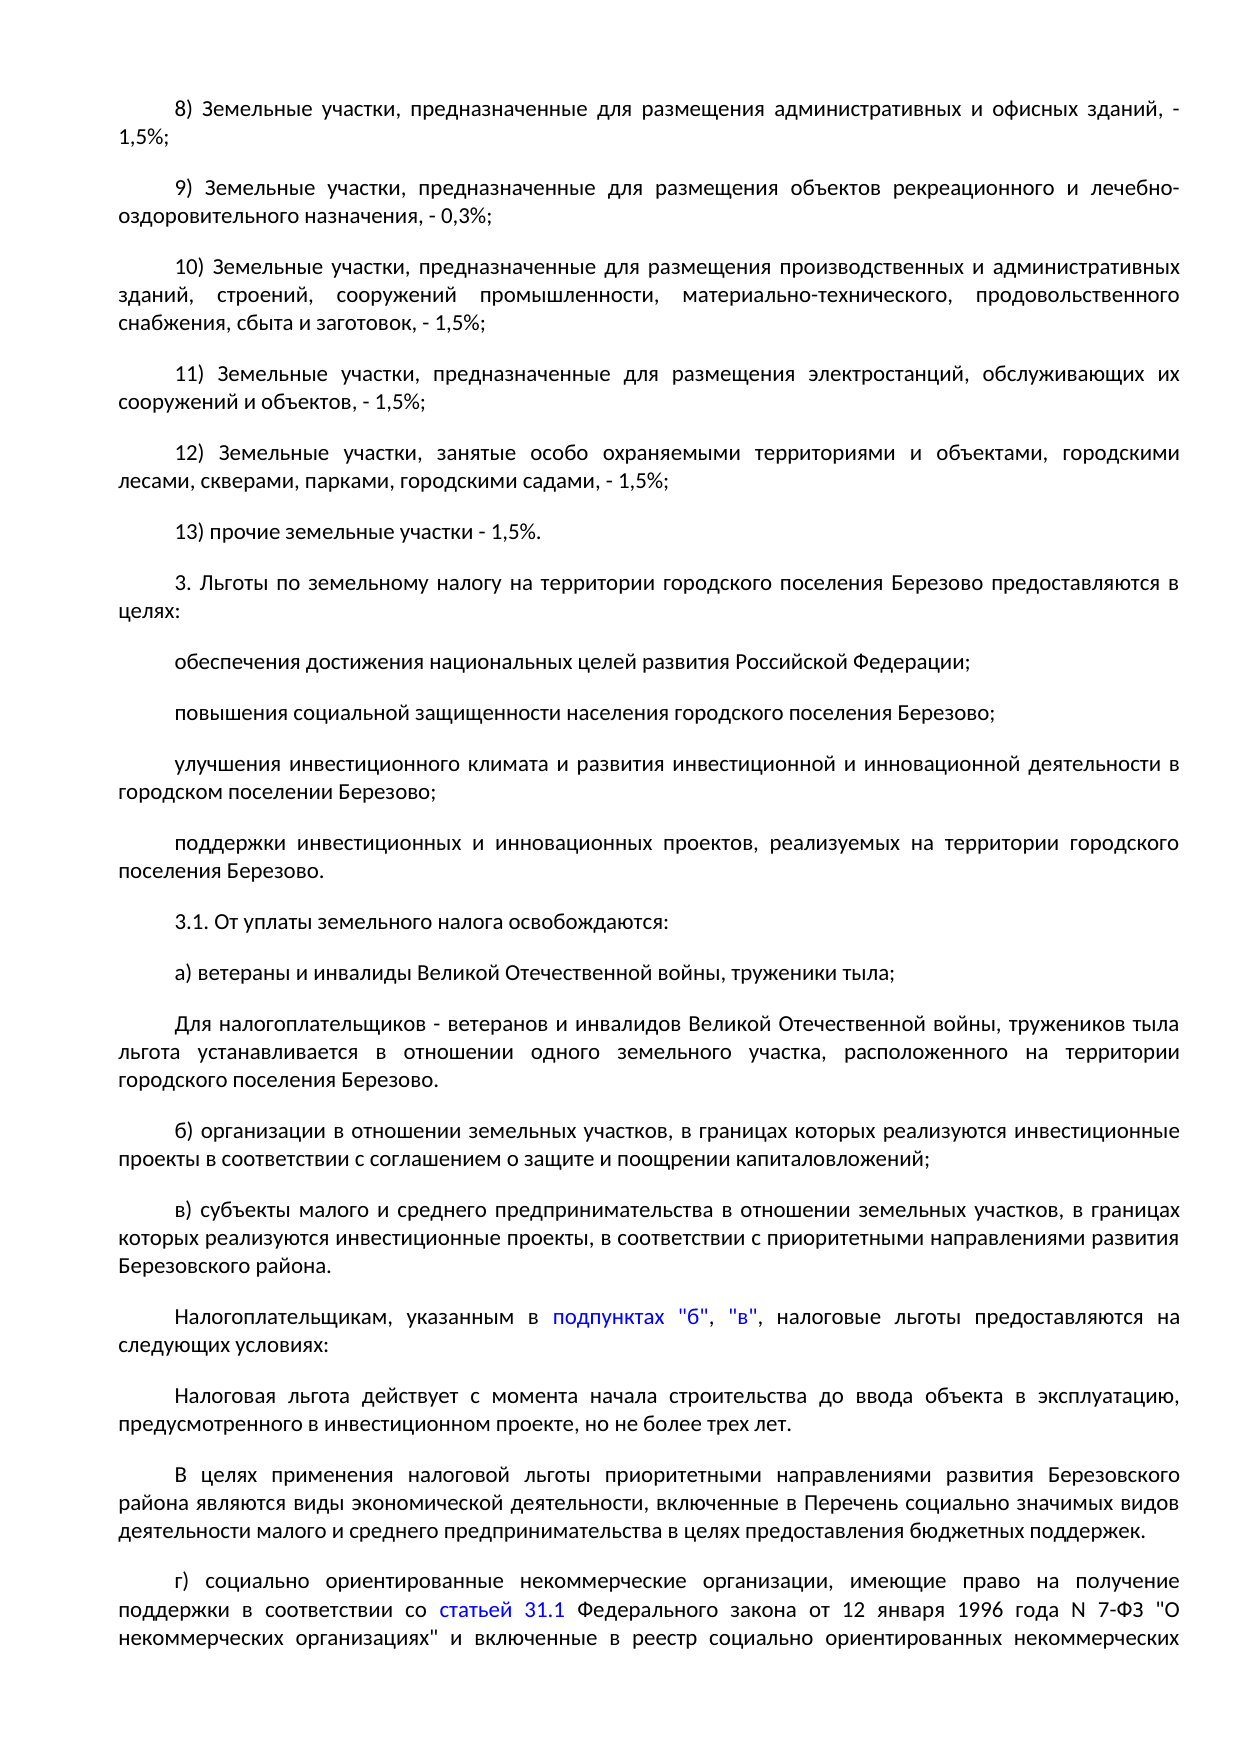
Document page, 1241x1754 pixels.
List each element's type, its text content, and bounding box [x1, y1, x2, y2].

text 3.1. От уплаты земельного налога освобождаются: [118, 907, 1181, 935]
text Налогоплательщикам, указанным в подпунктах "б", "в", налоговые льготы предоставляются на следующих условиях: [118, 1302, 1181, 1358]
text Для налогоплательщиков - ветеранов и инвалидов Великой Отечественной войны, тружеников тыла льгота устанавливается в отношении одного земельного участка, расположенного на территории городского поселения Березово. [118, 1009, 1181, 1093]
text 9) Земельные участки, предназначенные для размещения объектов рекреационного и лечебно-оздоровительного назначения, - 0,3%; [118, 173, 1181, 229]
text обеспечения достижения национальных целей развития Российской Федерации; [118, 647, 1181, 675]
text 11) Земельные участки, предназначенные для размещения электростанций, обслуживающих их сооружений и объектов, - 1,5%; [118, 359, 1181, 415]
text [118, 1567, 1181, 1651]
text повышения социальной защищенности населения городского поселения Березово; [118, 698, 1181, 726]
text 8) Земельные участки, предназначенные для размещения административных и офисных зданий, - 1,5%; [118, 94, 1181, 151]
text поддержки инвестиционных и инновационных проектов, реализуемых на территории городского поселения Березово. [118, 828, 1181, 884]
text в) субъекты малого и среднего предпринимательства в отношении земельных участков, в границах которых реализуются инвестиционные проекты, в соответствии с приоритетными направлениями развития Березовского района. [118, 1195, 1181, 1279]
text 13) прочие земельные участки - 1,5%. [118, 517, 1181, 545]
text 12) Земельные участки, занятые особо охраняемыми территориями и объектами, городскими лесами, скверами, парками, городскими садами, - 1,5%; [118, 438, 1181, 494]
text улучшения инвестиционного климата и развития инвестиционной и инновационной деятельности в городском поселении Березово; [118, 749, 1181, 805]
text Налоговая льгота действует с момента начала строительства до ввода объекта в эксплуатацию, предусмотренного в инвестиционном проекте, но не более трех лет. [118, 1381, 1181, 1437]
text В целях применения налоговой льготы приоритетными направлениями развития Березовского района являются виды экономической деятельности, включенные в Перечень социально значимых видов деятельности малого и среднего предпринимательства в целях предоставления бюджетных поддержек. [118, 1460, 1181, 1544]
text а) ветераны и инвалиды Великой Отечественной войны, труженики тыла; [118, 958, 1181, 986]
text 10) Земельные участки, предназначенные для размещения производственных и административных зданий, строений, сооружений промышленности, материально-технического, продовольственного снабжения, сбыта и заготовок, - 1,5%; [118, 252, 1181, 336]
text 3. Льготы по земельному налогу на территории городского поселения Березово предоставляются в целях: [118, 568, 1181, 624]
text б) организации в отношении земельных участков, в границах которых реализуются инвестиционные проекты в соответствии с соглашением о защите и поощрении капиталовложений; [118, 1116, 1181, 1172]
